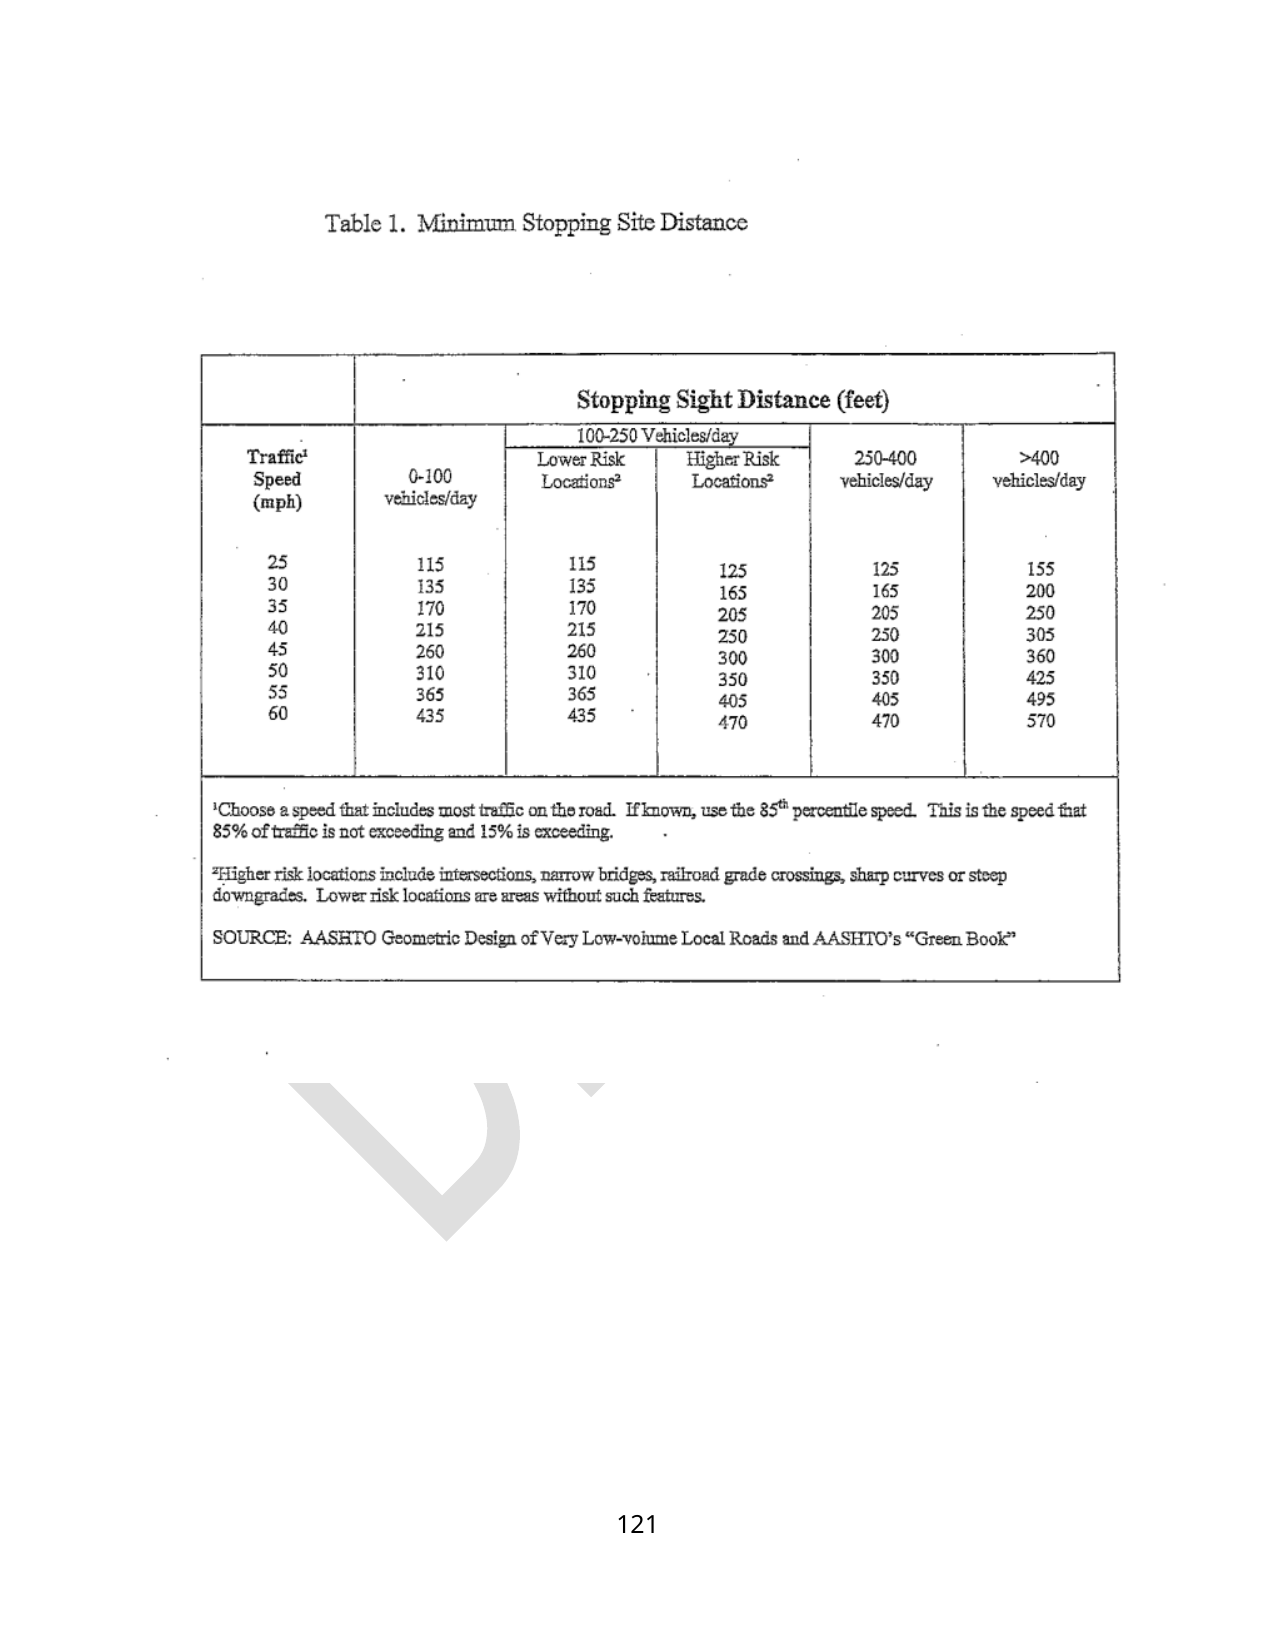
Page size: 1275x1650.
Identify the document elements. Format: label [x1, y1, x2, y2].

picture [150, 150, 1178, 1083]
